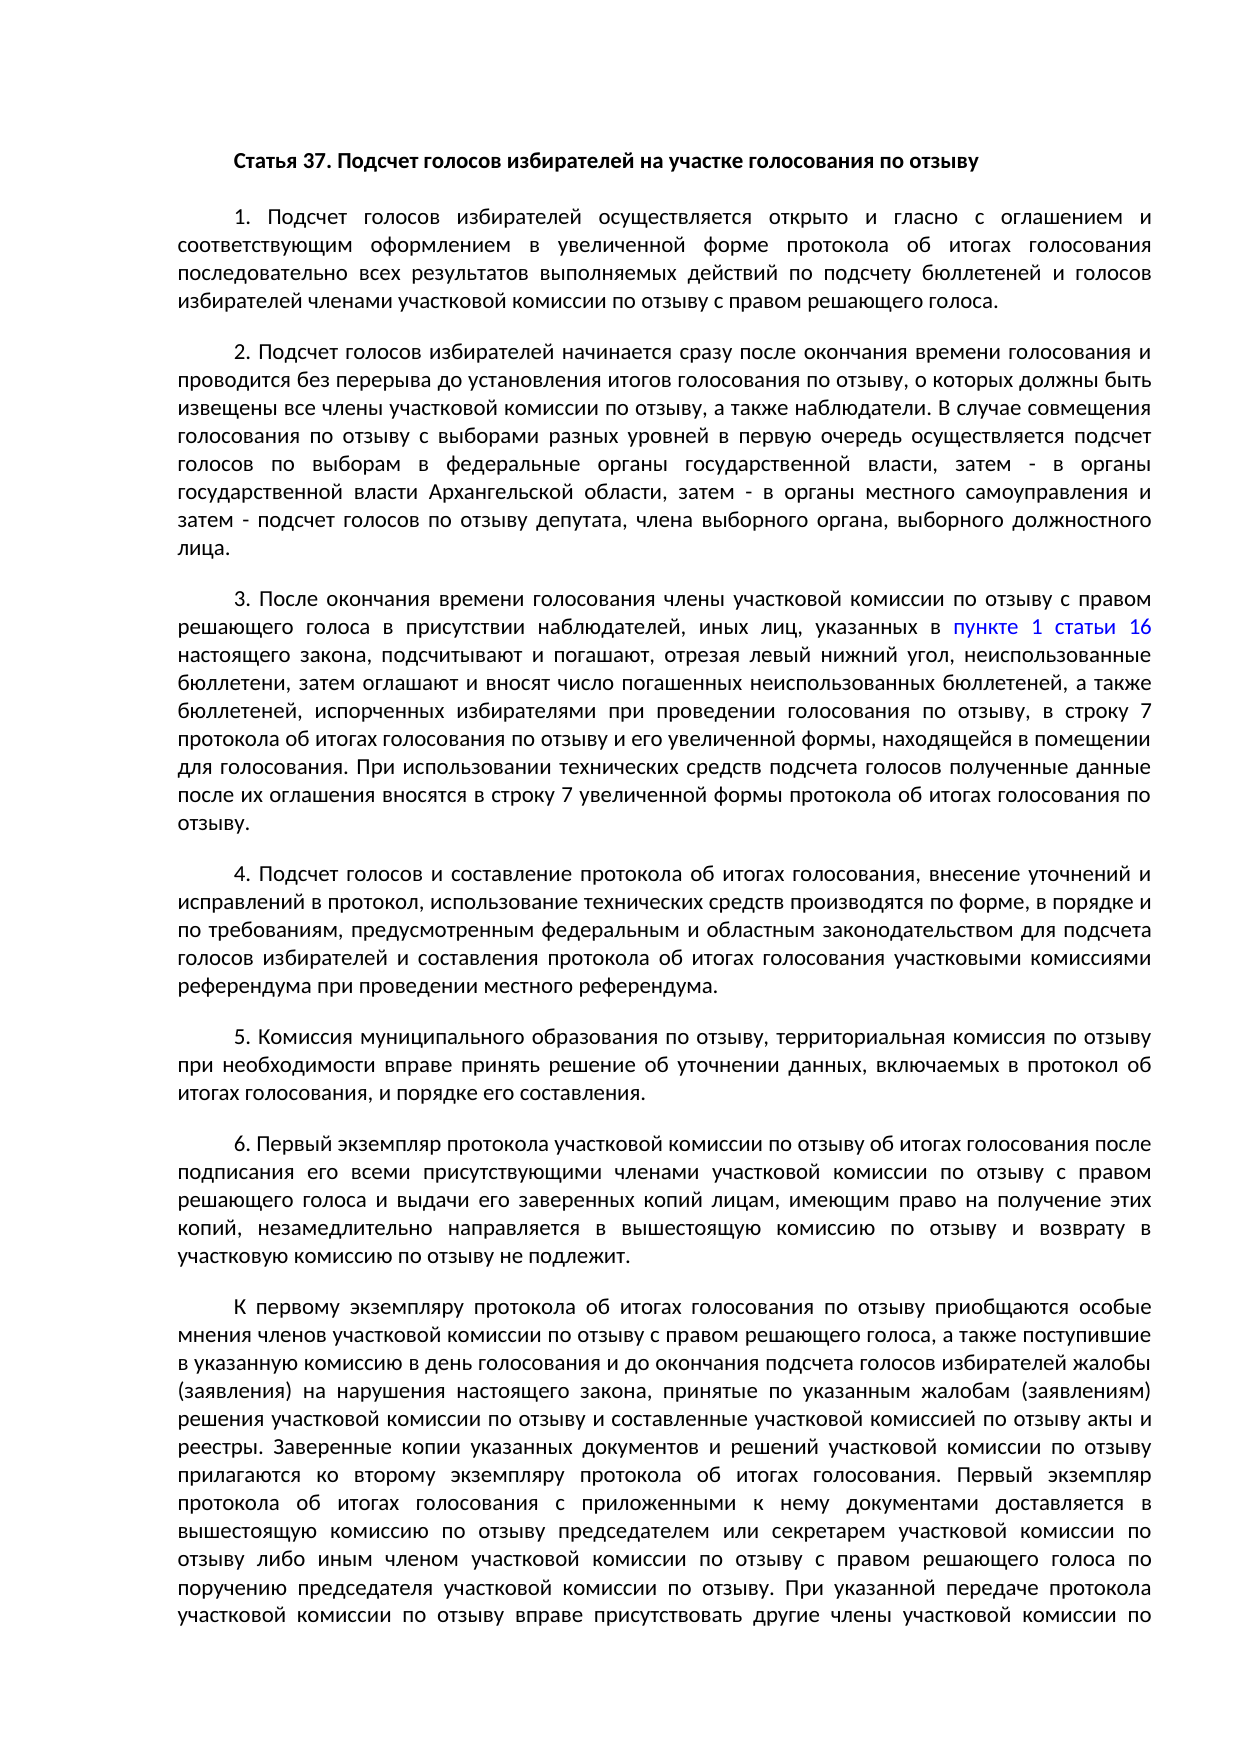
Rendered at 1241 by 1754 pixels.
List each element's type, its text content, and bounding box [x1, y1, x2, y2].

text 4. Подсчет голосов и составление протокола об итогах голосования, внесение уточнений и исправлений в протокол, использование технических средств производятся по форме, в порядке и по требованиям, предусмотренным федеральным и областным законодательством для подсчета голосов избирателей и составления протокола об итогах голосования участковыми комиссиями референдума при проведении местного референдума. [177, 859, 1152, 999]
title Статья 37. Подсчет голосов избирателей на участке голосования по отзыву [177, 146, 1152, 174]
text 5. Комиссия муниципального образования по отзыву, территориальная комиссия по отзыву при необходимости вправе принять решение об уточнении данных, включаемых в протокол об итогах голосования, и порядке его составления. [177, 1022, 1152, 1106]
text 2. Подсчет голосов избирателей начинается сразу после окончания времени голосования и проводится без перерыва до установления итогов голосования по отзыву, о которых должны быть извещены все члены участковой комиссии по отзыву, а также наблюдатели. В случае совмещения голосования по отзыву с выборами разных уровней в первую очередь осуществляется подсчет голосов по выборам в федеральные органы государственной власти, затем - в органы государственной власти Архангельской области, затем - в органы местного самоуправления и затем - подсчет голосов по отзыву депутата, члена выборного органа, выборного должностного лица. [177, 337, 1152, 561]
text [177, 1292, 1152, 1629]
text 1. Подсчет голосов избирателей осуществляется открыто и гласно с оглашением и соответствующим оформлением в увеличенной форме протокола об итогах голосования последовательно всех результатов выполняемых действий по подсчету бюллетеней и голосов избирателей членами участковой комиссии по отзыву с правом решающего голоса. [177, 202, 1152, 314]
text 3. После окончания времени голосования члены участковой комиссии по отзыву с правом решающего голоса в присутствии наблюдателей, иных лиц, указанных в пункте 1 статьи 16 настоящего закона, подсчитывают и погашают, отрезая левый нижний угол, неиспользованные бюллетени, затем оглашают и вносят число погашенных неиспользованных бюллетеней, а также бюллетеней, испорченных избирателями при проведении голосования по отзыву, в строку 7 протокола об итогах голосования по отзыву и его увеличенной формы, находящейся в помещении для голосования. При использовании технических средств подсчета голосов полученные данные после их оглашения вносятся в строку 7 увеличенной формы протокола об итогах голосования по отзыву. [177, 584, 1152, 836]
text 6. Первый экземпляр протокола участковой комиссии по отзыву об итогах голосования после подписания его всеми присутствующими членами участковой комиссии по отзыву с правом решающего голоса и выдачи его заверенных копий лицам, имеющим право на получение этих копий, незамедлительно направляется в вышестоящую комиссию по отзыву и возврату в участковую комиссию по отзыву не подлежит. [177, 1129, 1152, 1269]
